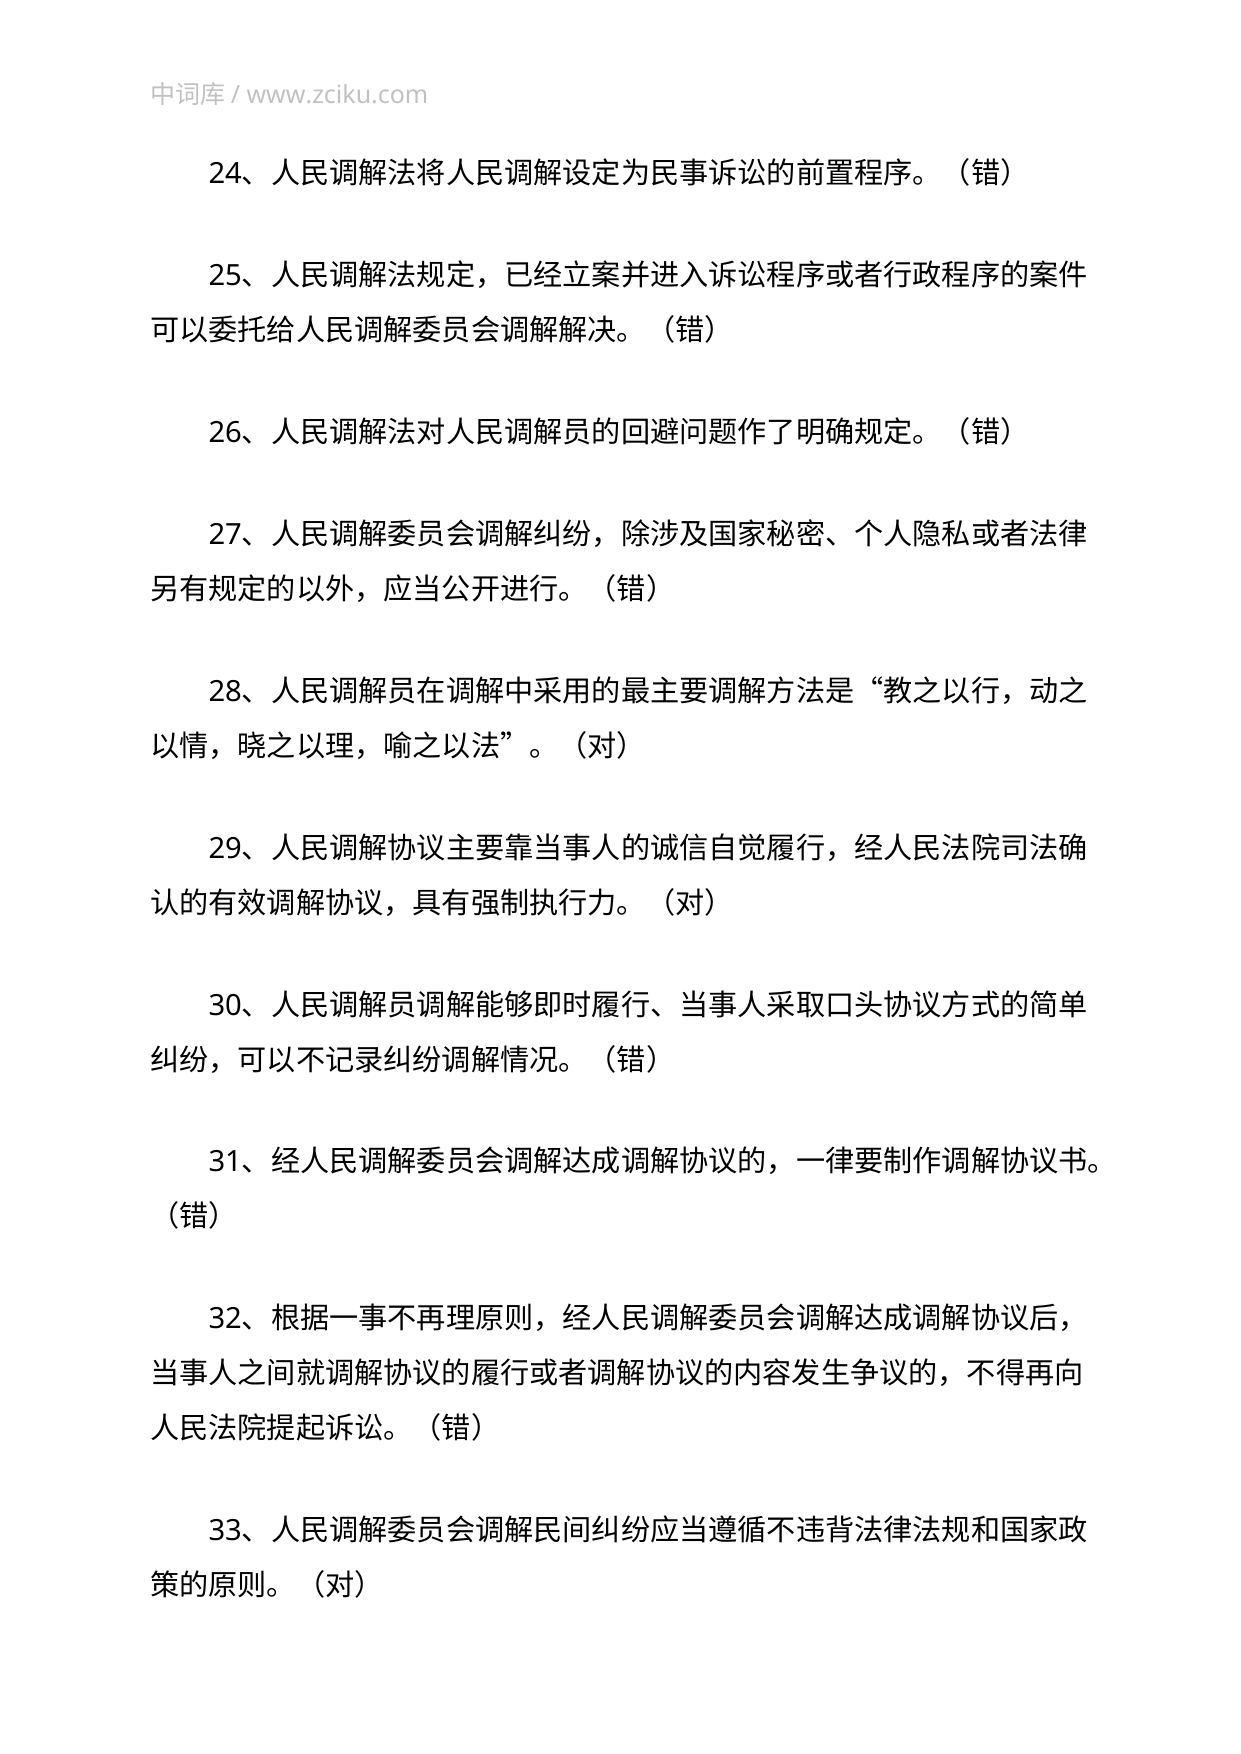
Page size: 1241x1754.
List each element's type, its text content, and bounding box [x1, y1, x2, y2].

text 27、人民调解委员会调解纠纷，除涉及国家秘密、个人隐私或者法律另有规定的以外，应当公开进行。（错） [150, 511, 1090, 608]
text 30、人民调解员调解能够即时履行、当事人采取口头协议方式的简单纠纷，可以不记录纠纷调解情况。（错） [150, 981, 1090, 1078]
text 25、人民调解法规定，已经立案并进入诉讼程序或者行政程序的案件可以委托给人民调解委员会调解解决。（错） [150, 252, 1090, 349]
text 33、人民调解委员会调解民间纠纷应当遵循不违背法律法规和国家政策的原则。（对） [150, 1506, 1090, 1603]
text 28、人民调解员在调解中采用的最主要调解方法是“教之以行，动之以情，晓之以理，喻之以法”。（对） [150, 667, 1090, 765]
text 32、根据一事不再理原则，经人民调解委员会调解达成调解协议后，当事人之间就调解协议的履行或者调解协议的内容发生争议的，不得再向人民法院提起诉讼。（错） [150, 1294, 1090, 1447]
text 26、人民调解法对人民调解员的回避问题作了明确规定。（错） [150, 409, 1090, 451]
text 31、经人民调解委员会调解达成调解协议的，一律要制作调解协议书。（错） [150, 1138, 1090, 1235]
text 24、人民调解法将人民调解设定为民事诉讼的前置程序。（错） [150, 150, 1090, 192]
text 29、人民调解协议主要靠当事人的诚信自觉履行，经人民法院司法确认的有效调解协议，具有强制执行力。（对） [150, 824, 1090, 922]
